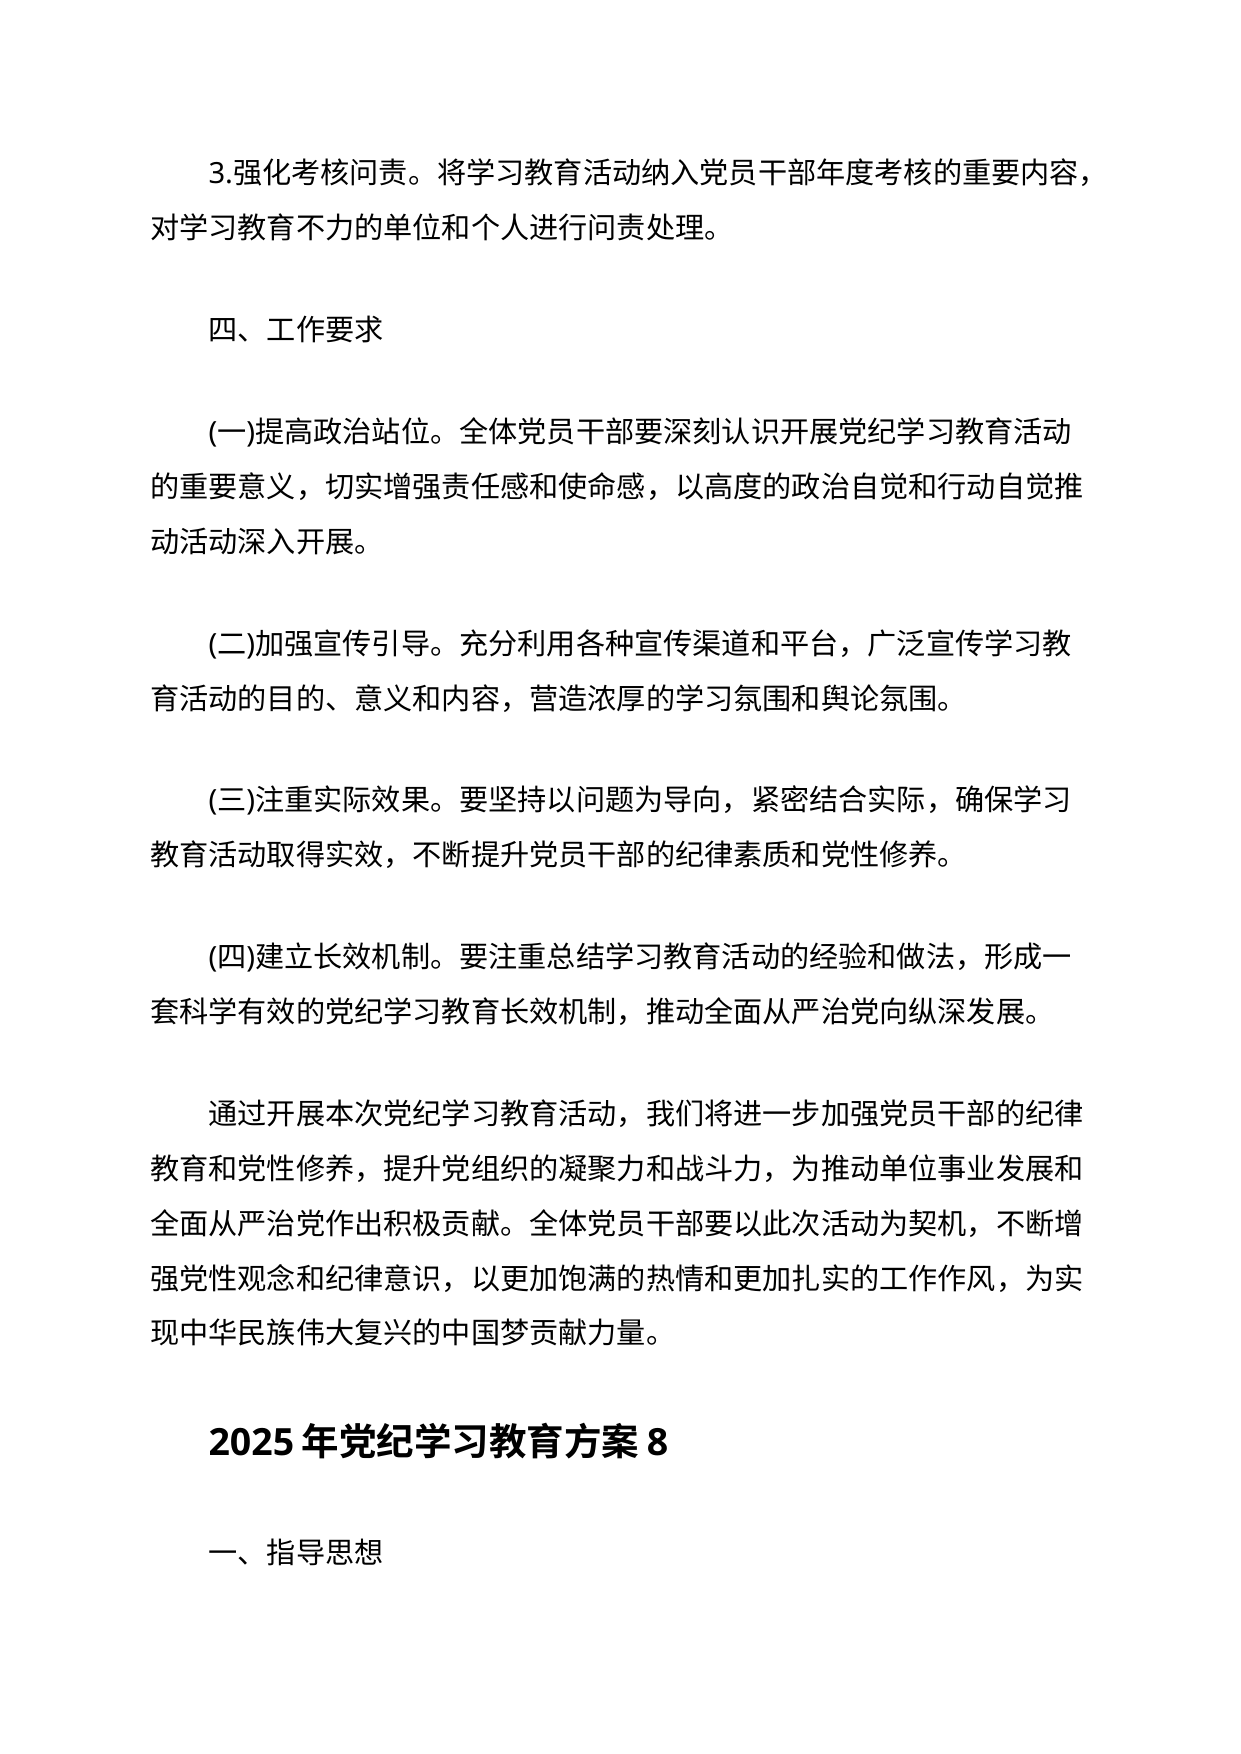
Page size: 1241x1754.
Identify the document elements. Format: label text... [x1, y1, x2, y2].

text (四)建立长效机制。要注重总结学习教育活动的经验和做法，形成一套科学有效的党纪学习教育长效机制，推动全面从严治党向纵深发展。 [150, 934, 1090, 1031]
text 通过开展本次党纪学习教育活动，我们将进一步加强党员干部的纪律教育和党性修养，提升党组织的凝聚力和战斗力，为推动单位事业发展和全面从严治党作出积极贡献。全体党员干部要以此次活动为契机，不断增强党性观念和纪律意识，以更加饱满的热情和更加扎实的工作作风，为实现中华民族伟大复兴的中国梦贡献力量。 [150, 1091, 1090, 1352]
text 2025年党纪学习教育方案8 [150, 1412, 1090, 1466]
text 一、指导思想 [150, 1529, 1090, 1572]
text (一)提高政治站位。全体党员干部要深刻认识开展党纪学习教育活动的重要意义，切实增强责任感和使命感，以高度的政治自觉和行动自觉推动活动深入开展。 [150, 408, 1090, 561]
text 四、工作要求 [150, 307, 1090, 349]
text (三)注重实际效果。要坚持以问题为导向，紧密结合实际，确保学习教育活动取得实效，不断提升党员干部的纪律素质和党性修养。 [150, 777, 1090, 874]
text 3.强化考核问责。将学习教育活动纳入党员干部年度考核的重要内容，对学习教育不力的单位和个人进行问责处理。 [150, 150, 1090, 247]
text (二)加强宣传引导。充分利用各种宣传渠道和平台，广泛宣传学习教育活动的目的、意义和内容，营造浓厚的学习氛围和舆论氛围。 [150, 620, 1090, 717]
